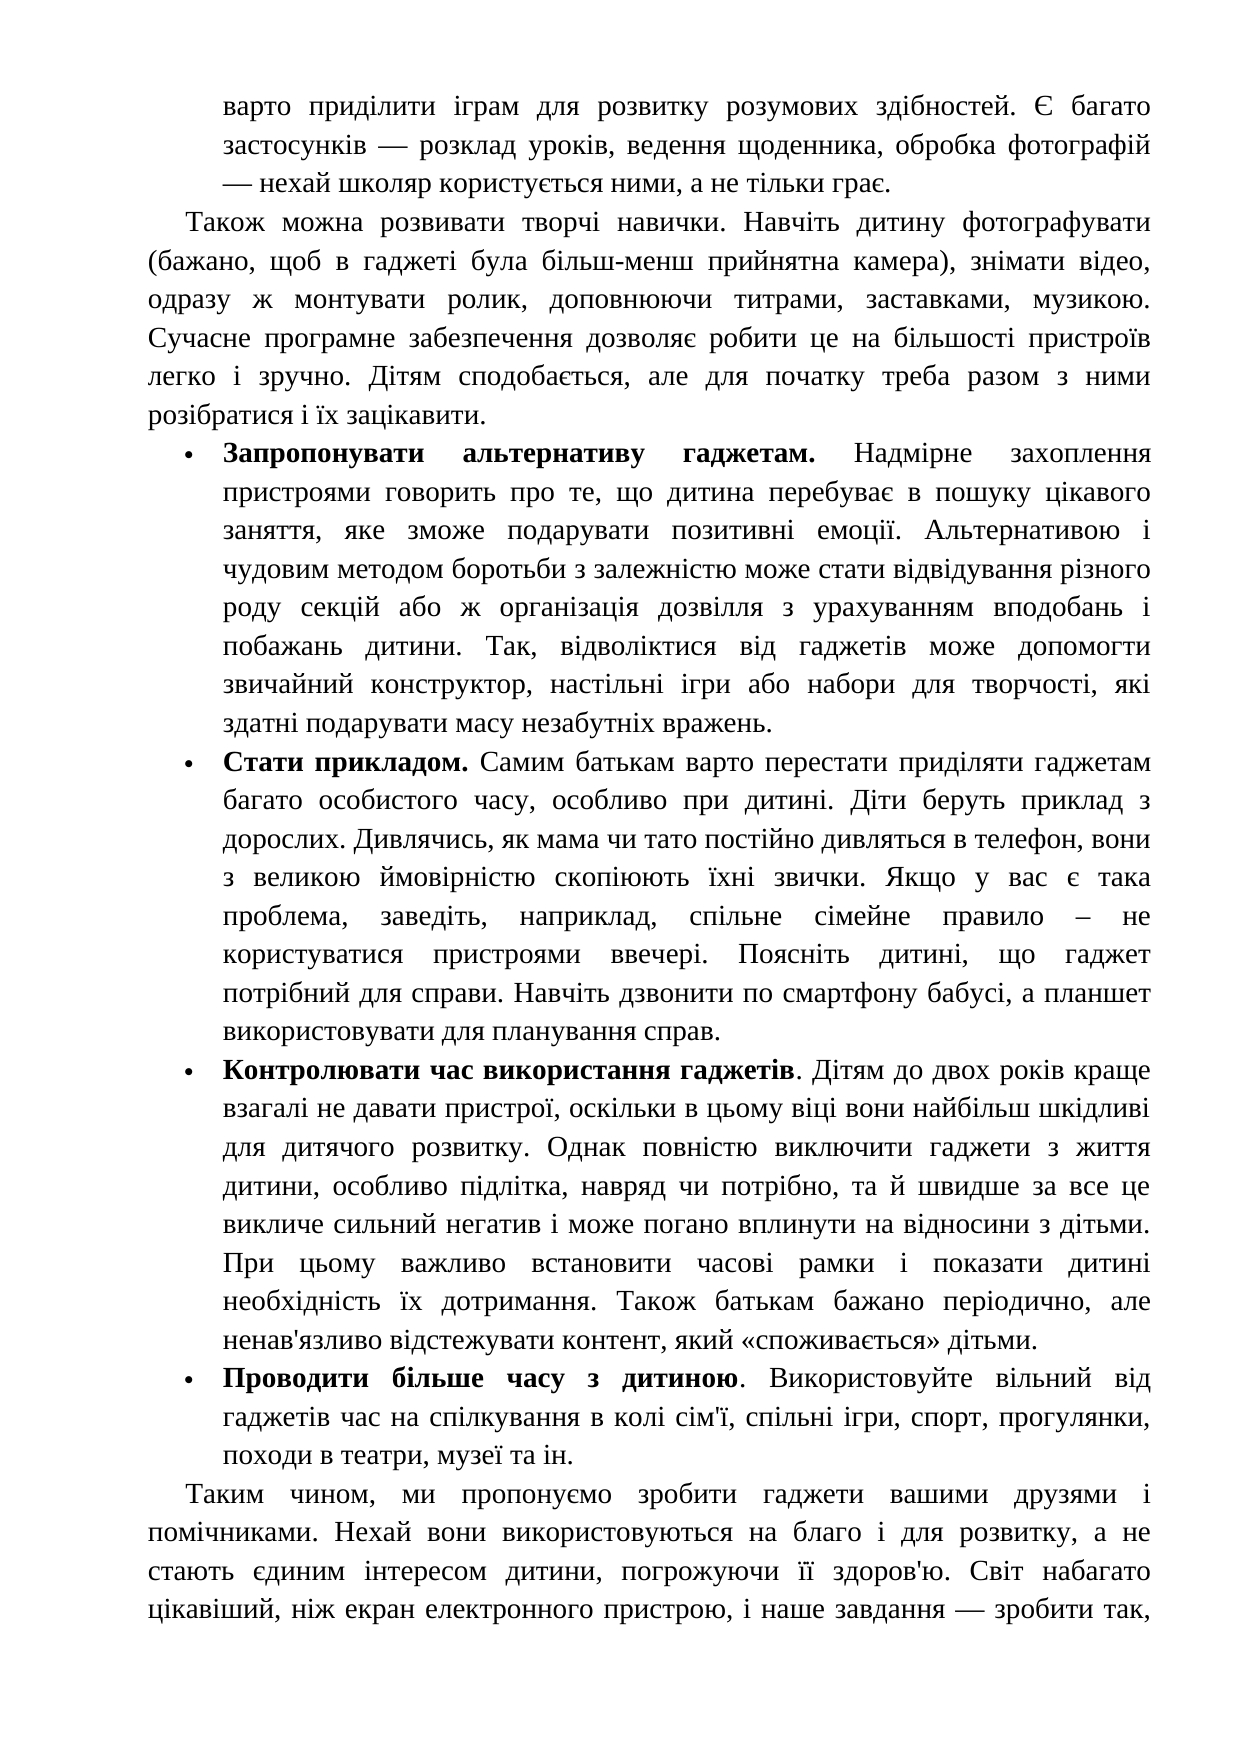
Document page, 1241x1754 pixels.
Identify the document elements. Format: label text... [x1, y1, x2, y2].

list Стати прикладом. Самим батькам варто перестати приділяти гаджетам багато особистого часу, особливо при дитині. Діти беруть приклад з дорослих. Дивлячись, як мама чи тато постійно дивляться в телефон, вони з великою ймовірністю скопіюють їхні звички. Якщо у вас є така проблема, заведіть, наприклад, спільне сімейне правило – не користуватися пристроями ввечері. Поясніть дитині, що гаджет потрібний для справи. Навчіть дзвонити по смартфону бабусі, а планшет використовувати для планування справ. [185, 744, 1152, 1047]
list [185, 88, 1152, 199]
list Запропонувати альтернативу гаджетам. Надмірне захоплення пристроями говорить про те, що дитина перебуває в пошуку цікавого заняття, яке зможе подарувати позитивні емоції. Альтернативою і чудовим методом боротьби з залежністю може стати відвідування різного роду секцій або ж організація дозвілля з урахуванням вподобань і побажань дитини. Так, відволіктися від гаджетів може допомогти звичайний конструктор, настільні ігри або набори для творчості, які здатні подарувати масу незабутніх вражень. [185, 435, 1152, 739]
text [148, 1476, 1152, 1625]
list Проводити більше часу з дитиною. Використовуйте вільний від гаджетів час на спілкування в колі сім'ї, спільні ігри, спорт, прогулянки, походи в театри, музеї та ін. [185, 1360, 1152, 1471]
text Також можна розвивати творчі навички. Навчіть дитину фотографувати (бажано, щоб в гаджеті була більш-менш прийнятна камера), знімати відео, одразу ж монтувати ролик, доповнюючи титрами, заставками, музикою. Сучасне програмне забезпечення дозволяє робити це на більшості пристроїв легко і зручно. Дітям сподобається, але для початку треба разом з ними розібратися і їх зацікавити. [148, 204, 1152, 430]
list Контролювати час використання гаджетів. Дітям до двох років краще взагалі не давати пристрої, оскільки в цьому віці вони найбільш шкідливі для дитячого розвитку. Однак повністю виключити гаджети з життя дитини, особливо підлітка, навряд чи потрібно, та й швидше за все це викличе сильний негатив і може погано вплинути на відносини з дітьми. При цьому важливо встановити часові рамки і показати дитині необхідність їх дотримання. Також батькам бажано періодично, але ненав'язливо відстежувати контент, який «споживається» дітьми. [185, 1052, 1152, 1355]
